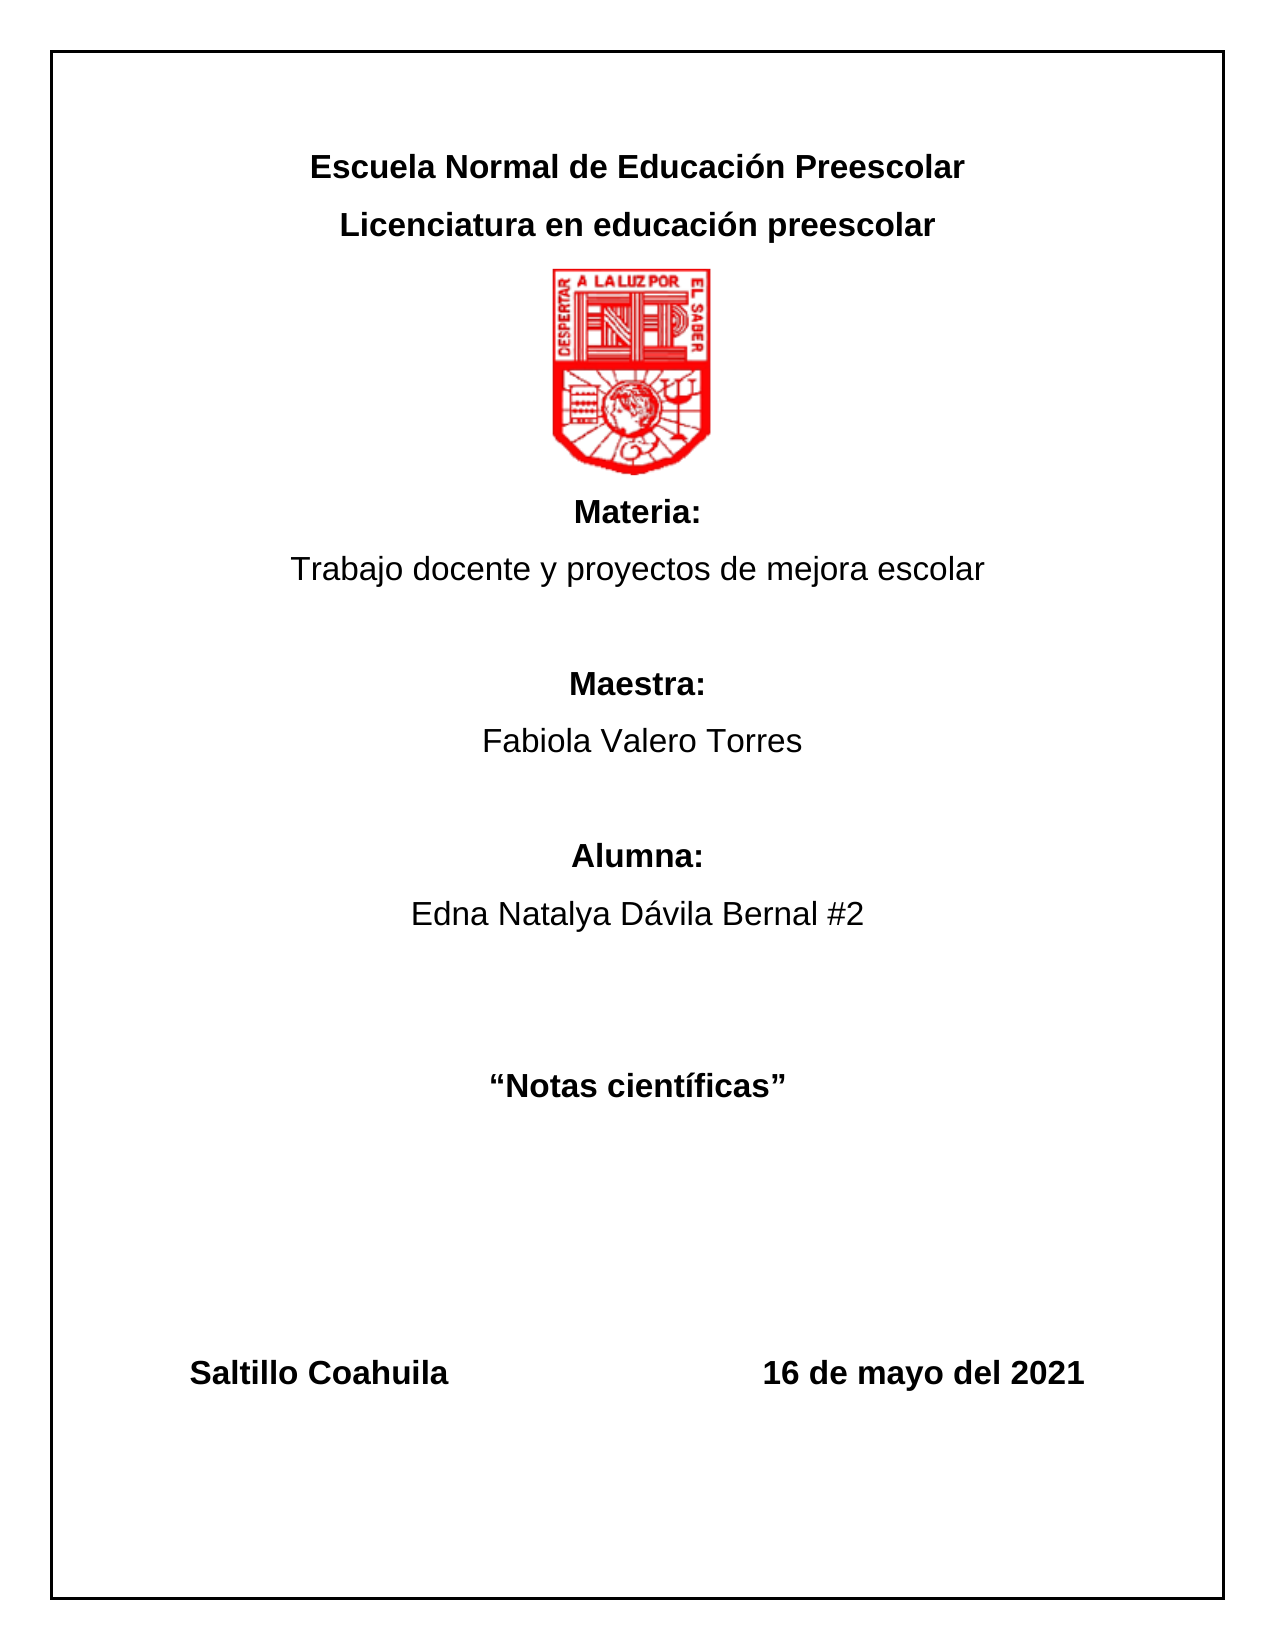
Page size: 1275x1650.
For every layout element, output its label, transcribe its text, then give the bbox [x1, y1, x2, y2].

text Edna Natalya Dávila Bernal #2 [177, 894, 1098, 932]
text Trabajo docente y proyectos de mejora escolar [177, 549, 1098, 588]
text Fabiola Valero Torres [177, 722, 1098, 760]
text Maestra: [177, 664, 1098, 703]
text Saltillo Coahuila 16 de mayo del 2021 [177, 1353, 1098, 1391]
text Escuela Normal de Educación Preescolar [177, 148, 1098, 186]
text “Notas científicas” [177, 1066, 1098, 1104]
picture [479, 247, 780, 492]
text Alumna: [177, 836, 1098, 875]
text Materia: [177, 492, 1098, 530]
text Licenciatura en educación preescolar [177, 205, 1098, 243]
